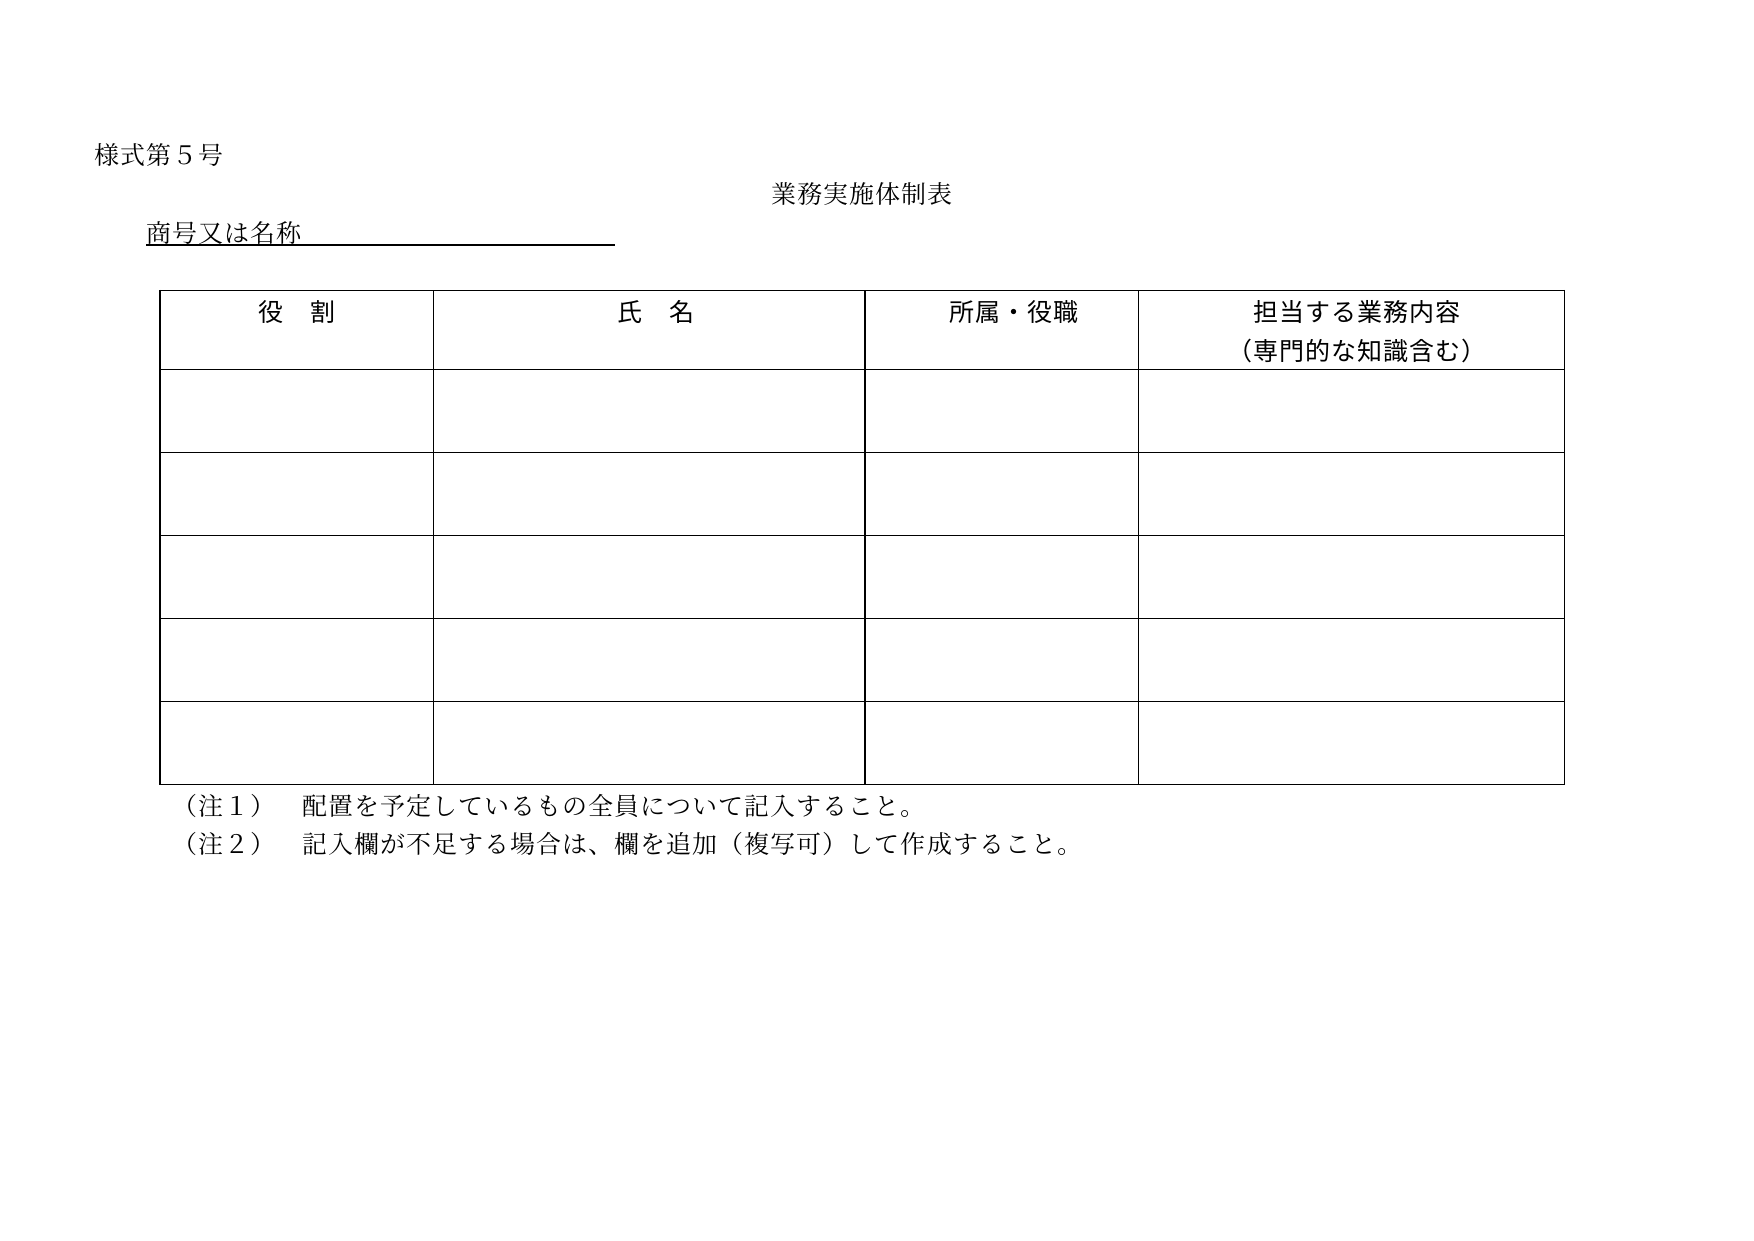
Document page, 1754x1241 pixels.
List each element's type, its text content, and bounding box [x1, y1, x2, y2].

text 様式第５号 [0, 134, 1630, 173]
table_cell [434, 536, 864, 618]
table_cell [434, 619, 864, 701]
text 商号又は名称 [0, 212, 1630, 251]
table_cell [866, 702, 1138, 784]
table_cell [161, 619, 433, 701]
table_cell [1139, 619, 1564, 701]
table_header 氏 名 [434, 291, 864, 368]
table_cell [866, 536, 1138, 618]
table_header 担当する業務内容 （専門的な知識含む） [1139, 291, 1564, 368]
text 業務実施体制表 [94, 173, 1630, 212]
table_cell [434, 370, 864, 452]
table_cell [866, 619, 1138, 701]
table_cell [161, 536, 433, 618]
table_header 役 割 [161, 291, 433, 368]
table_cell [1139, 370, 1564, 452]
table_cell [1139, 536, 1564, 618]
table_cell [1139, 702, 1564, 784]
table_cell [434, 453, 864, 534]
table_cell [161, 370, 433, 452]
table_cell [866, 370, 1138, 452]
table_header 所属・役職 [866, 291, 1138, 368]
text （注２） 記入欄が不足する場合は、欄を追加（複写可）して作成すること。 [0, 823, 1630, 862]
table_cell [161, 453, 433, 534]
table_cell [1139, 453, 1564, 534]
text （注１） 配置を予定しているもの全員について記入すること。 [0, 785, 1630, 823]
table_cell [866, 453, 1138, 534]
table_cell [161, 702, 433, 784]
table_cell [434, 702, 864, 784]
